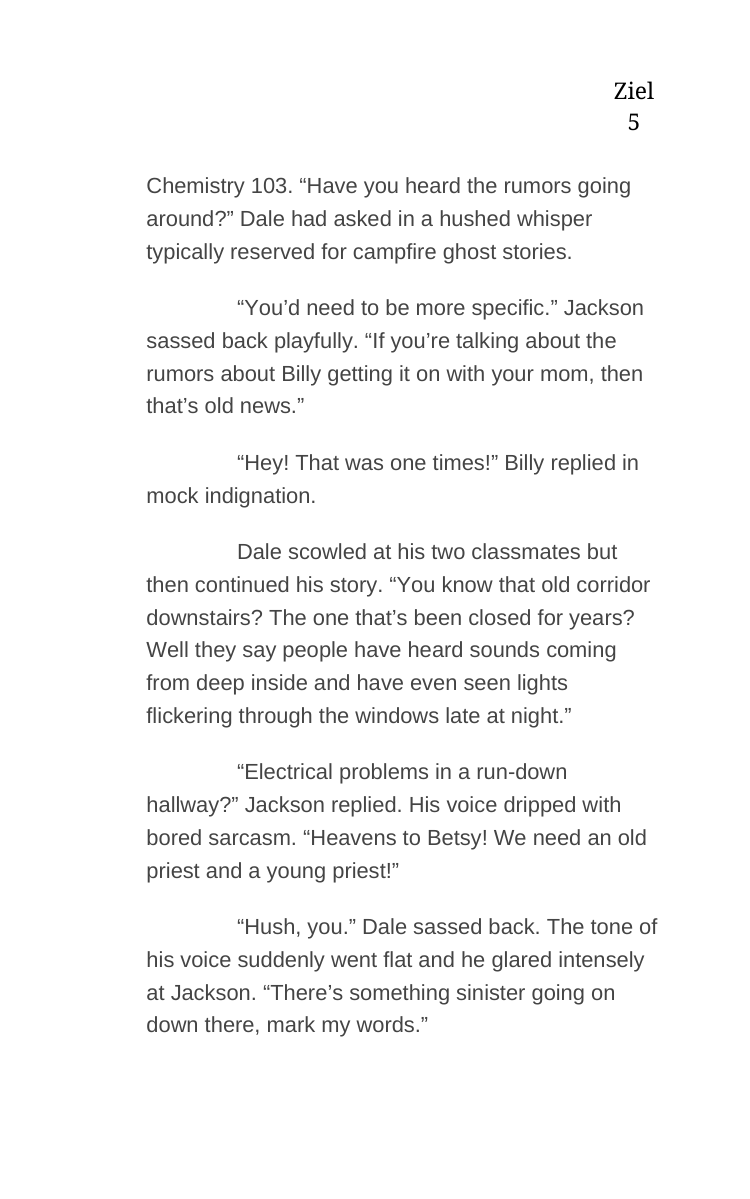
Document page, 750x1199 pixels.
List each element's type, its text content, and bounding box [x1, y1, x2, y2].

text “You’d need to be more specific.” Jackson sassed back playfully. “If you’re talking about the rumors about Billy getting it on with your mom, then that’s old news.” [146, 287, 660, 419]
text “Hush, you.” Dale sassed back. The tone of his voice suddenly went flat and he glared intensely at Jackson. “There’s something sinister going on down there, mark my words.” [146, 906, 660, 1037]
text “Electrical problems in a run-down hallway?” Jackson replied. His voice dripped with bored sarcasm. “Heavens to Betsy! We need an old priest and a young priest!” [146, 751, 660, 883]
text “Hey! That was one times!” Billy replied in mock indignation. [146, 442, 660, 508]
text Dale scowled at his two classmates but then continued his story. “You know that old corridor downstairs? The one that’s been closed for years? Well they say people have heard sounds coming from deep inside and have even seen lights flickering through the windows late at night.” [146, 531, 660, 728]
